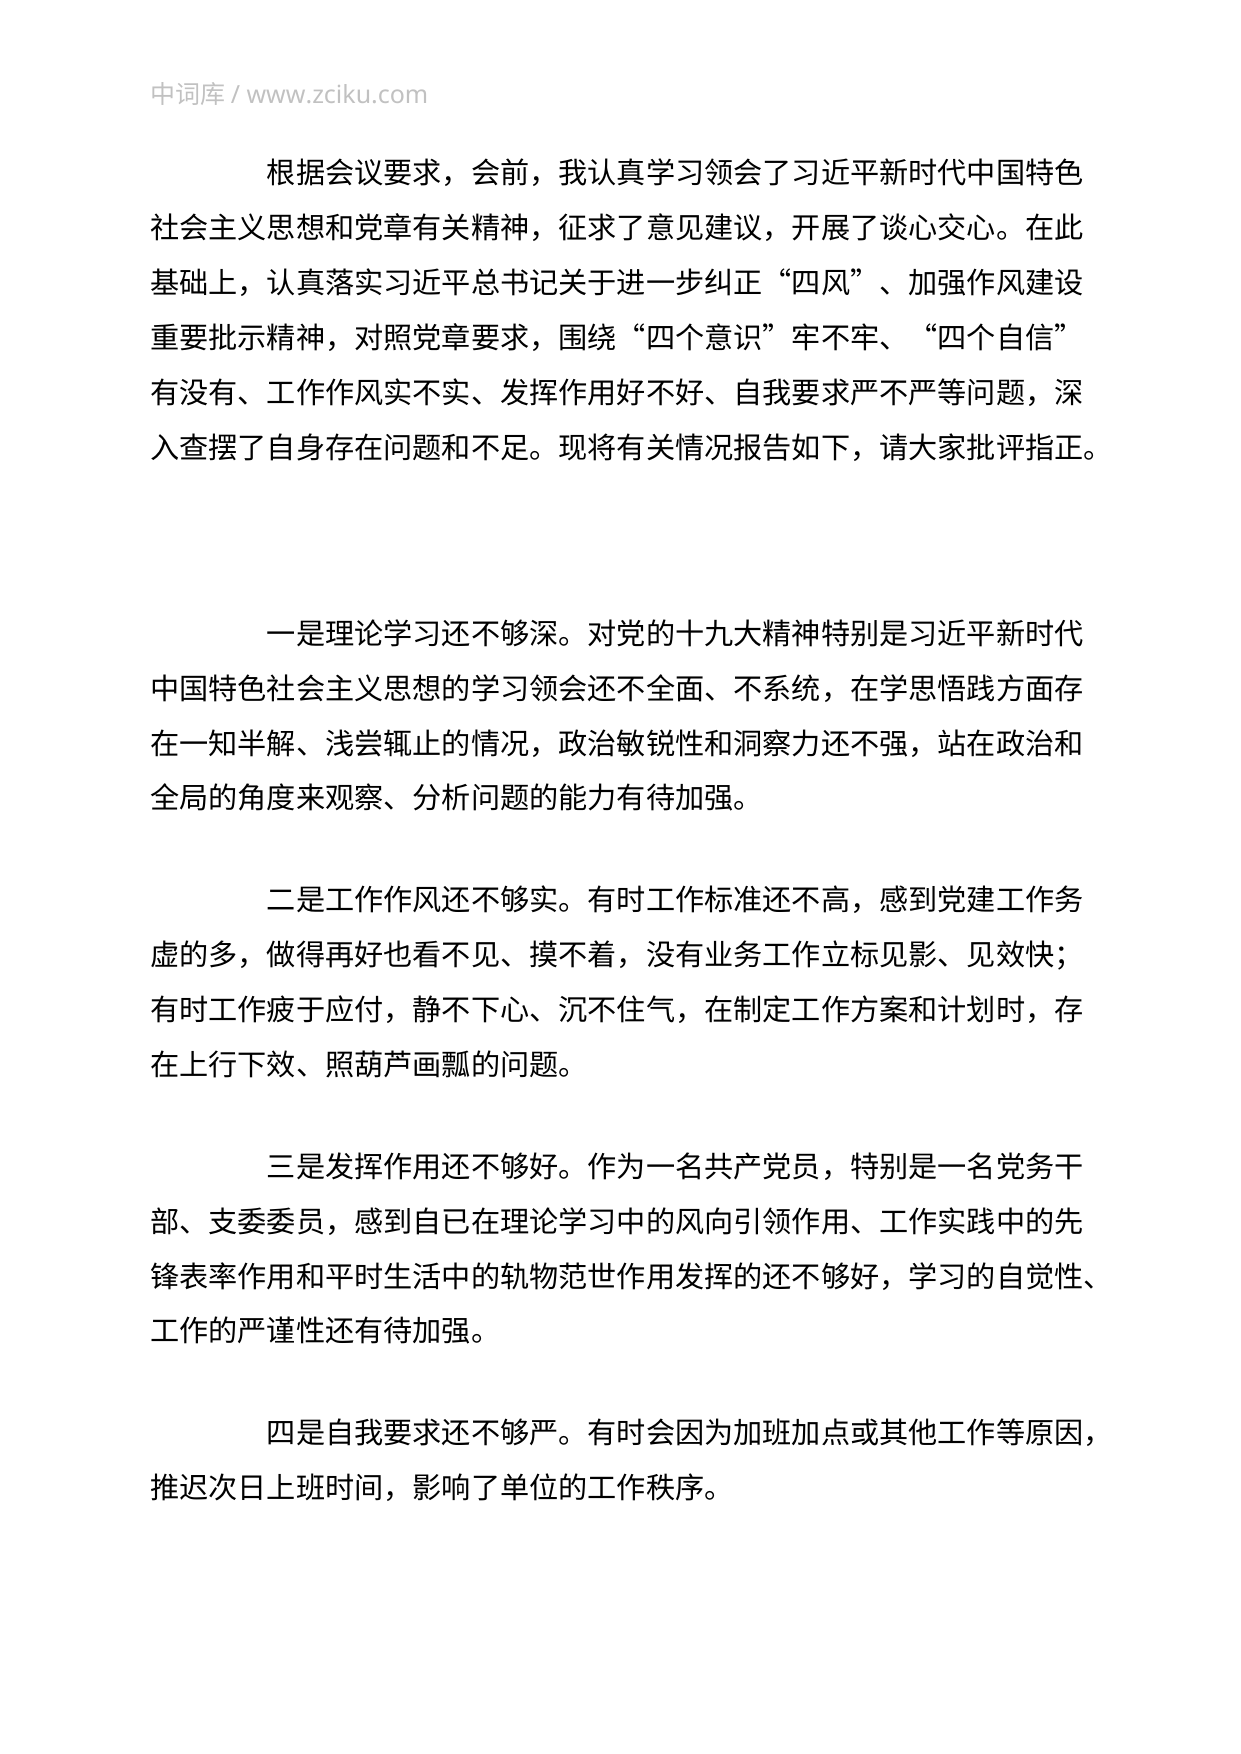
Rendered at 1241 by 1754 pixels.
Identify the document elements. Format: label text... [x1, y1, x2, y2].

text 四是自我要求还不够严。有时会因为加班加点或其他工作等原因，推迟次日上班时间，影响了单位的工作秩序。 [150, 1410, 1090, 1507]
text 一是理论学习还不够深。对党的十九大精神特别是习近平新时代中国特色社会主义思想的学习领会还不全面、不系统，在学思悟践方面存在一知半解、浅尝辄止的情况，政治敏锐性和洞察力还不强，站在政治和全局的角度来观察、分析问题的能力有待加强。 [150, 610, 1090, 817]
text 三是发挥作用还不够好。作为一名共产党员，特别是一名党务干部、支委委员，感到自已在理论学习中的风向引领作用、工作实践中的先锋表率作用和平时生活中的轨物范世作用发挥的还不够好，学习的自觉性、工作的严谨性还有待加强。 [150, 1143, 1090, 1350]
text 根据会议要求，会前，我认真学习领会了习近平新时代中国特色社会主义思想和党章有关精神，征求了意见建议，开展了谈心交心。在此基础上，认真落实习近平总书记关于进一步纠正“四风”、加强作风建设重要批示精神，对照党章要求，围绕“四个意识”牢不牢、“四个自信”有没有、工作作风实不实、发挥作用好不好、自我要求严不严等问题，深入查摆了自身存在问题和不足。现将有关情况报告如下，请大家批评指正。 [150, 150, 1090, 467]
text 二是工作作风还不够实。有时工作标准还不高，感到党建工作务虚的多，做得再好也看不见、摸不着，没有业务工作立标见影、见效快；有时工作疲于应付，静不下心、沉不住气，在制定工作方案和计划时，存在上行下效、照葫芦画瓢的问题。 [150, 877, 1090, 1084]
